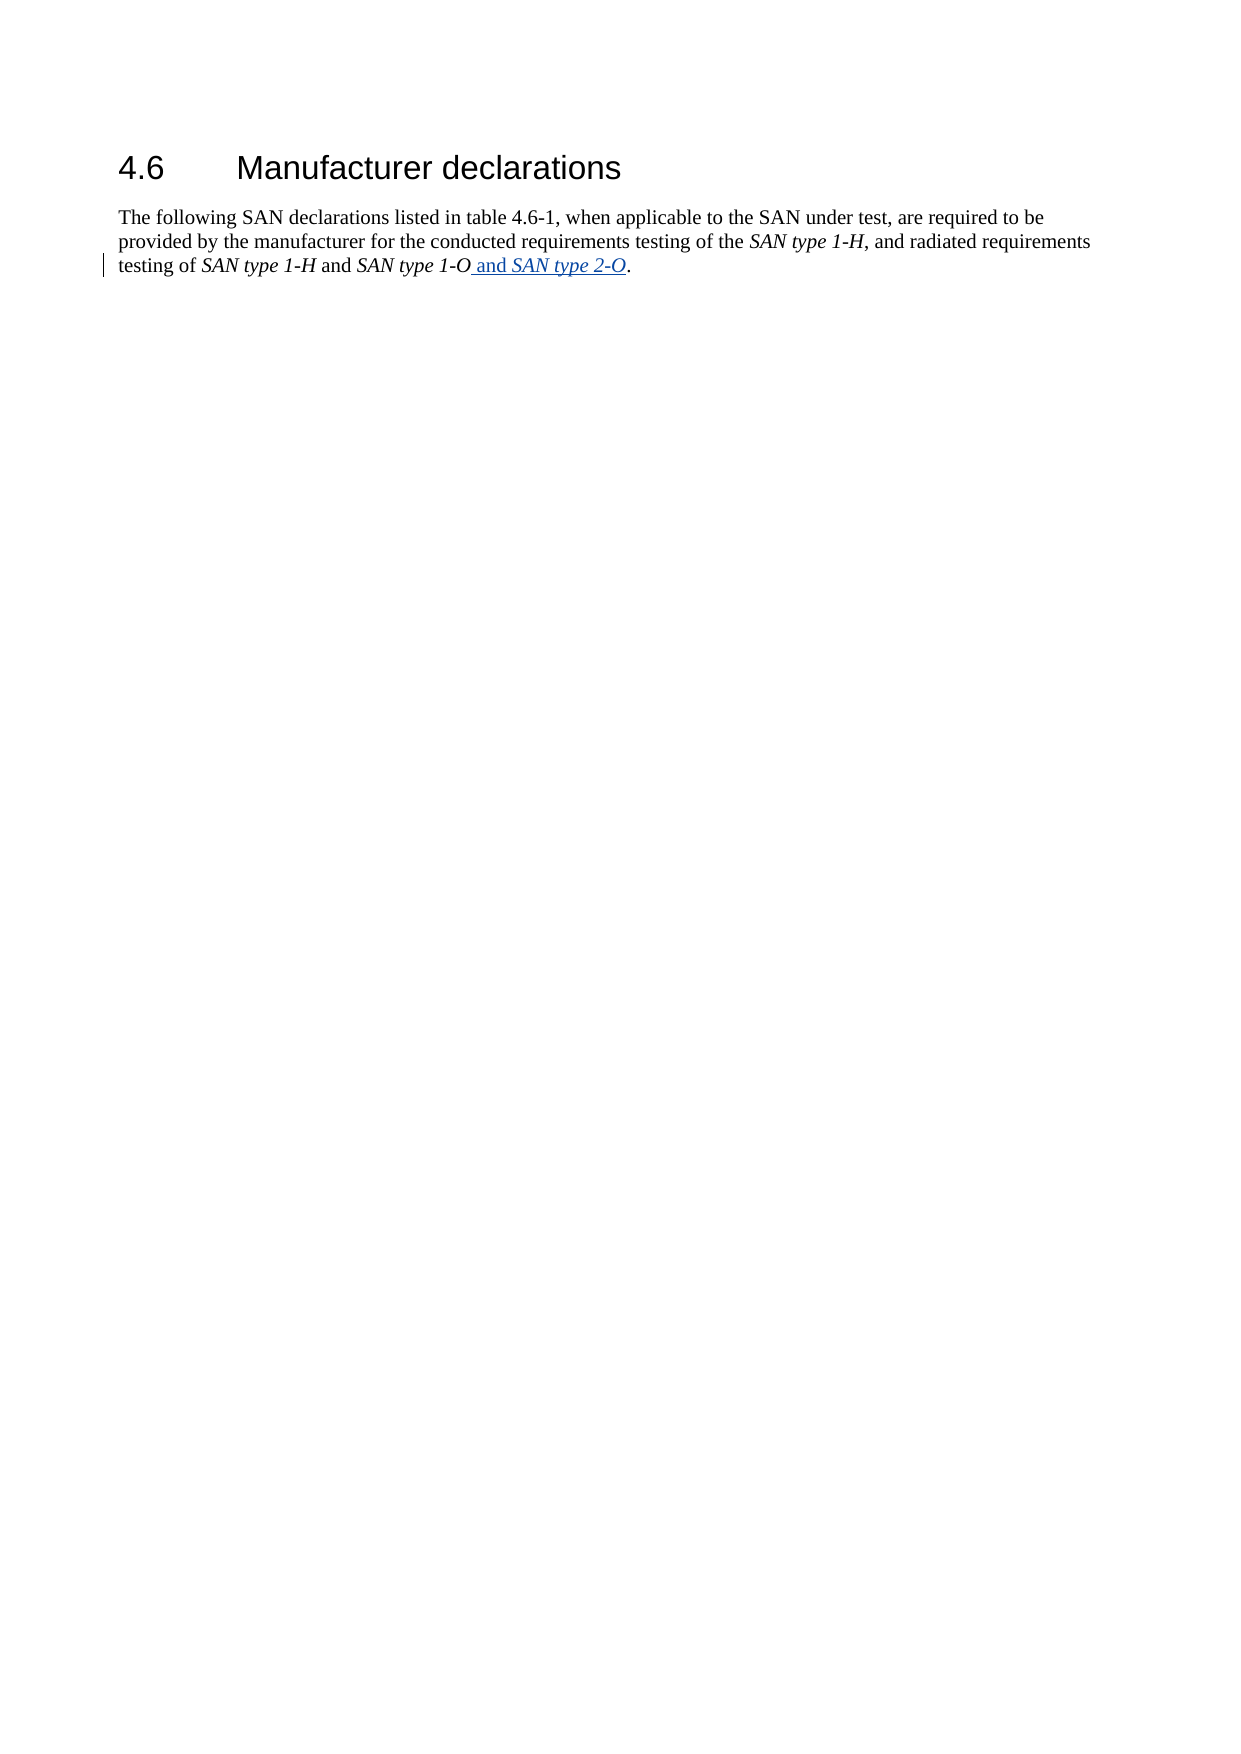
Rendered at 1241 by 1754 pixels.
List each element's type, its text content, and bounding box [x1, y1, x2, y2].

text 4.6 Manufacturer declarations [118, 148, 1122, 186]
text The following SAN declarations listed in table 4.6-1, when applicable to the SAN under test, are required to be provided by the manufacturer for the conducted requirements testing of the SAN type 1-H, and radiated requirements testing of SAN type 1-H and SAN type 1-O. [118, 205, 1122, 277]
